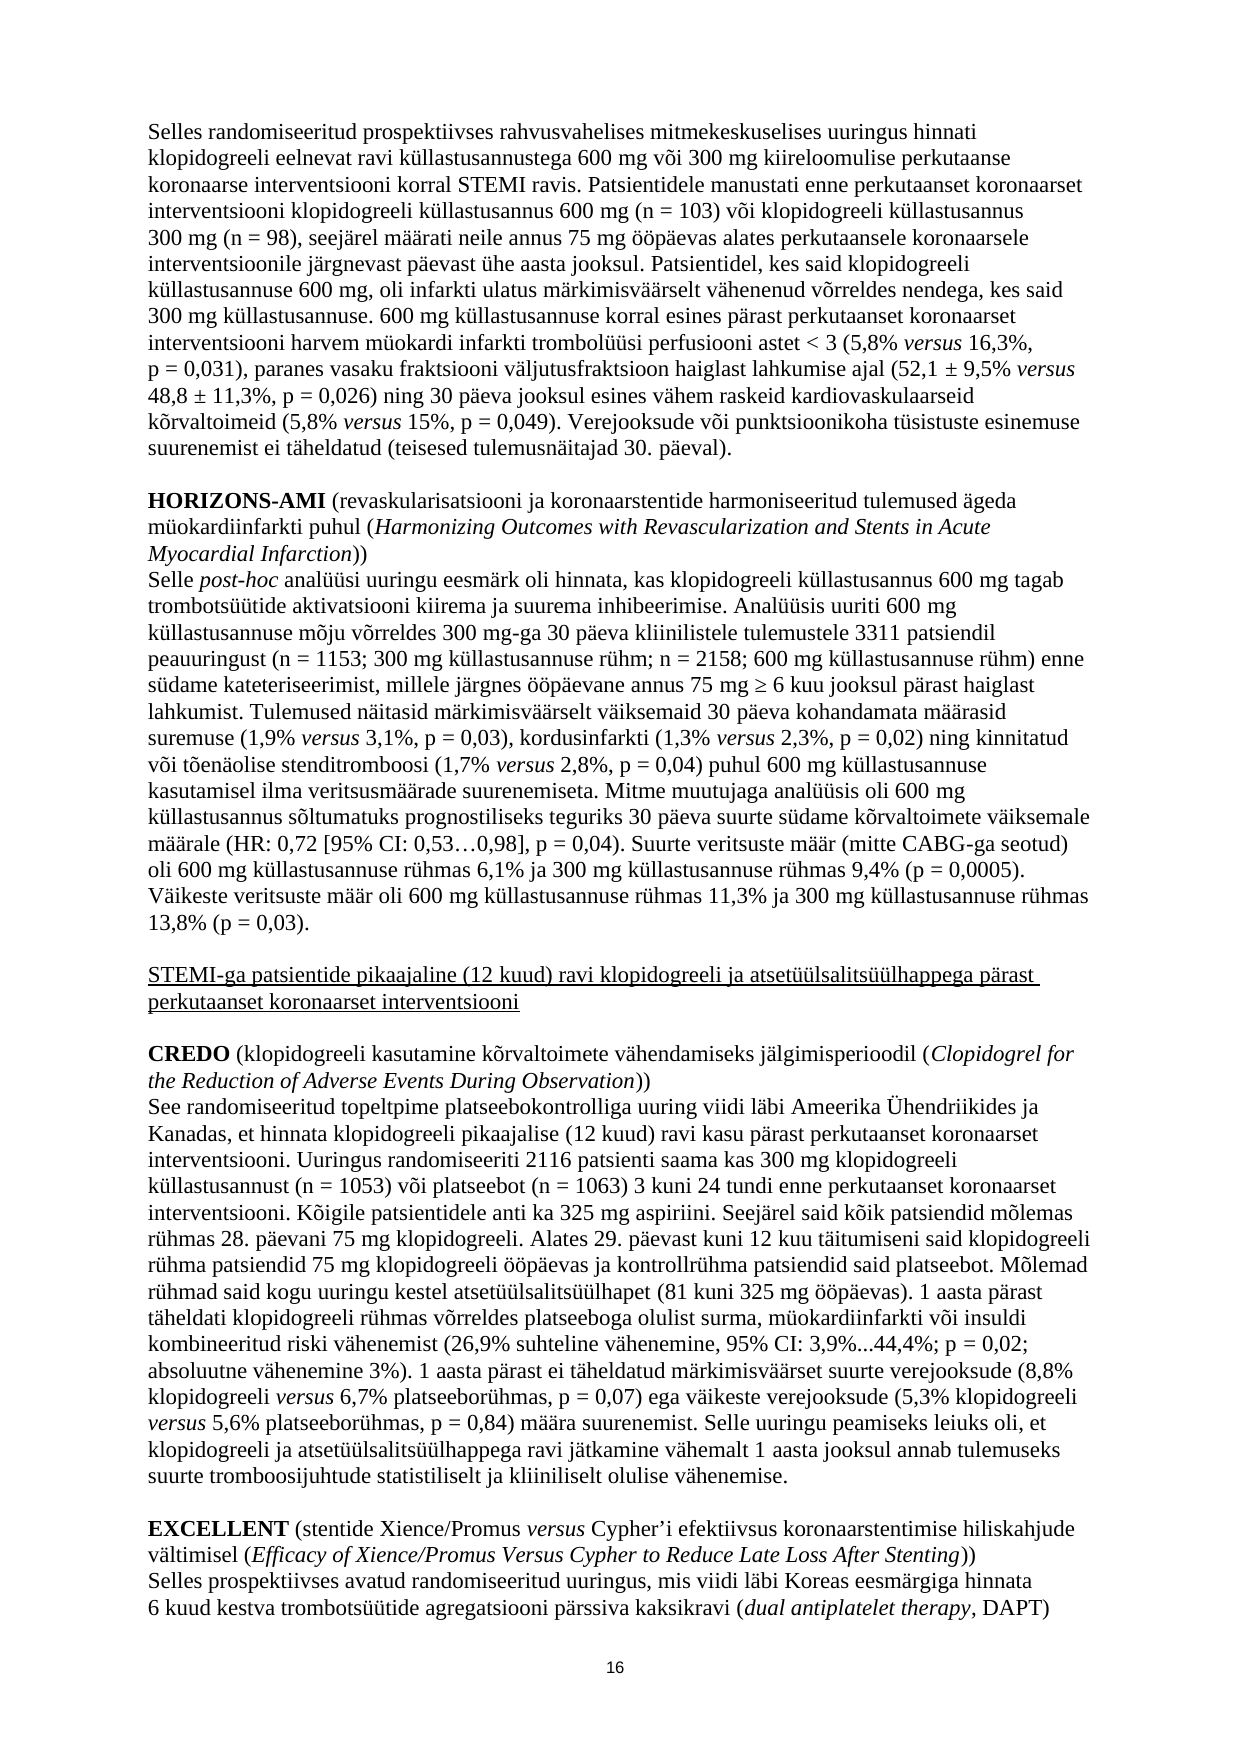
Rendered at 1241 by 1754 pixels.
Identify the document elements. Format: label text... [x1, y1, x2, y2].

text Selle post-hoc analüüsi uuringu eesmärk oli hinnata, kas klopidogreeli küllastusannus 600 mg tagab trombotsüütide aktivatsiooni kiirema ja suurema inhibeerimise. Analüüsis uuriti 600 mg küllastusannuse mõju võrreldes 300 mg-ga 30 päeva kliinilistele tulemustele 3311 patsiendil peauuringust (n = 1153; 300 mg küllastusannuse rühm; n = 2158; 600 mg küllastusannuse rühm) enne südame kateteriseerimist, millele järgnes ööpäevane annus 75 mg ≥ 6 kuu jooksul pärast haiglast lahkumist. Tulemused näitasid märkimisväärselt väiksemaid 30 päeva kohandamata määrasid suremuse (1,9% versus 3,1%, p = 0,03), kordusinfarkti (1,3% versus 2,3%, p = 0,02) ning kinnitatud või tõenäolise stenditromboosi (1,7% versus 2,8%, p = 0,04) puhul 600 mg küllastusannuse kasutamisel ilma veritsusmäärade suurenemiseta. Mitme muutujaga analüüsis oli 600 mg küllastusannus sõltumatuks prognostiliseks teguriks 30 päeva suurte südame kõrvaltoimete väiksemale määrale (HR: 0,72 [95% CI: 0,53…0,98], p = 0,04). Suurte veritsuste määr (mitte CABG-ga seotud) oli 600 mg küllastusannuse rühmas 6,1% ja 300 mg küllastusannuse rühmas 9,4% (p = 0,0005). Väikeste veritsuste määr oli 600 mg küllastusannuse rühmas 11,3% ja 300 mg küllastusannuse rühmas 13,8% (p = 0,03). [148, 566, 1092, 935]
text See randomiseeritud topeltpime platseebokontrolliga uuring viidi läbi Ameerika Ühendriikides ja Kanadas, et hinnata klopidogreeli pikaajalise (12 kuud) ravi kasu pärast perkutaanset koronaarset interventsiooni. Uuringus randomiseeriti 2116 patsienti saama kas 300 mg klopidogreeli küllastusannust (n = 1053) või platseebot (n = 1063) 3 kuni 24 tundi enne perkutaanset koronaarset interventsiooni. Kõigile patsientidele anti ka 325 mg aspiriini. Seejärel said kõik patsiendid mõlemas rühmas 28. päevani 75 mg klopidogreeli. Alates 29. päevast kuni 12 kuu täitumiseni said klopidogreeli rühma patsiendid 75 mg klopidogreeli ööpäevas ja kontrollrühma patsiendid said platseebot. Mõlemad rühmad said kogu uuringu kestel atsetüülsalitsüülhapet (81 kuni 325 mg ööpäevas). 1 aasta pärast täheldati klopidogreeli rühmas võrreldes platseeboga olulist surma, müokardiinfarkti või insuldi kombineeritud riski vähenemist (26,9% suhteline vähenemine, 95% CI: 3,9%...44,4%; p = 0,02; absoluutne vähenemine 3%). 1 aasta pärast ei täheldatud märkimisväärset suurte verejooksude (8,8% klopidogreeli versus 6,7% platseeborühmas, p = 0,07) ega väikeste verejooksude (5,3% klopidogreeli versus 5,6% platseeborühmas, p = 0,84) määra suurenemist. Selle uuringu peamiseks leiuks oli, et klopidogreeli ja atsetüülsalitsüülhappega ravi jätkamine vähemalt 1 aasta jooksul annab tulemuseks suurte tromboosijuhtude statistiliselt ja kliiniliselt olulise vähenemise. [148, 1093, 1092, 1488]
text EXCELLENT (stentide Xience/Promus versus Cypher’i efektiivsus koronaarstentimise hiliskahjude vältimisel (Efficacy of Xience/Promus Versus Cypher to Reduce Late Loss After Stenting)) [148, 1515, 1092, 1568]
text STEMI-ga patsientide pikaajaline (12 kuud) ravi klopidogreeli ja atsetüülsalitsüülhappega pärast perkutaanset koronaarset interventsiooni [148, 961, 1092, 1014]
text HORIZONS-AMI (revaskularisatsiooni ja koronaarstentide harmoniseeritud tulemused ägeda müokardiinfarkti puhul (Harmonizing Outcomes with Revascularization and Stents in Acute Myocardial Infarction)) [148, 487, 1092, 566]
text CREDO (klopidogreeli kasutamine kõrvaltoimete vähendamiseks jälgimisperioodil (Clopidogrel for the Reduction of Adverse Events During Observation)) [148, 1041, 1092, 1093]
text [148, 1568, 1092, 1620]
text Selles randomiseeritud prospektiivses rahvusvahelises mitmekeskuselises uuringus hinnati klopidogreeli eelnevat ravi küllastusannustega 600 mg või 300 mg kiireloomulise perkutaanse koronaarse interventsiooni korral STEMI ravis. Patsientidele manustati enne perkutaanset koronaarset interventsiooni klopidogreeli küllastusannus 600 mg (n = 103) või klopidogreeli küllastusannus 300 mg (n = 98), seejärel määrati neile annus 75 mg ööpäevas alates perkutaansele koronaarsele interventsioonile järgnevast päevast ühe aasta jooksul. Patsientidel, kes said klopidogreeli küllastusannuse 600 mg, oli infarkti ulatus märkimisväärselt vähenenud võrreldes nendega, kes said 300 mg küllastusannuse. 600 mg küllastusannuse korral esines pärast perkutaanset koronaarset interventsiooni harvem müokardi infarkti trombolüüsi perfusiooni astet < 3 (5,8% versus 16,3%, p = 0,031), paranes vasaku fraktsiooni väljutusfraktsioon haiglast lahkumise ajal (52,1 ± 9,5% versus 48,8 ± 11,3%, p = 0,026) ning 30 päeva jooksul esines vähem raskeid kardiovaskulaarseid kõrvaltoimeid (5,8% versus 15%, p = 0,049). Verejooksude või punktsioonikoha tüsistuste esinemuse suurenemist ei täheldatud (teisesed tulemusnäitajad 30. päeval). [148, 118, 1092, 461]
